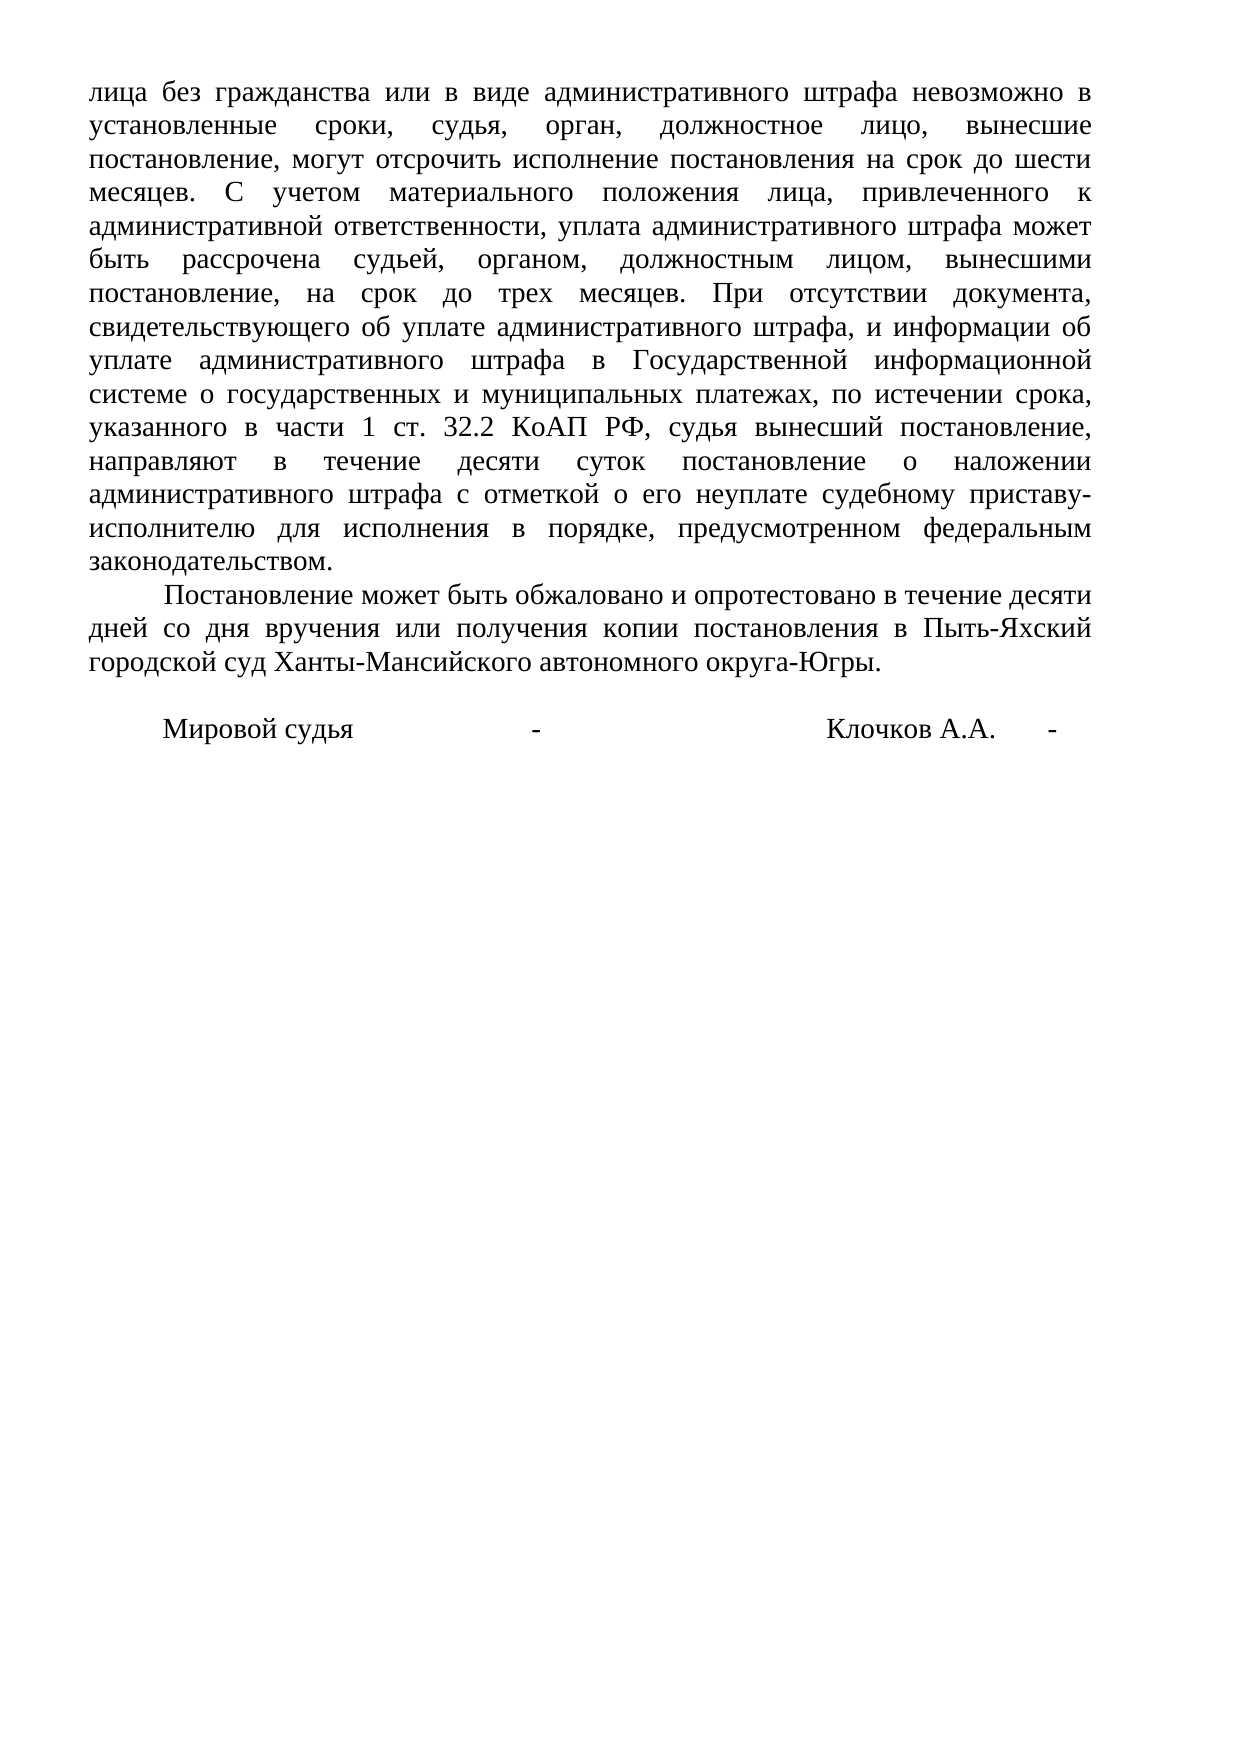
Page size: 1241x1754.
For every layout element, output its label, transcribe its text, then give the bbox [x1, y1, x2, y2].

text Постановление может быть обжаловано и опротестовано в течение десяти дней со дня вручения или получения копии постановления в Пыть-Яхский городской суд Ханты-Мансийского автономного округа-Югры. [89, 577, 1092, 678]
text Мировой судья - Клочков А.А. - [89, 711, 1092, 745]
